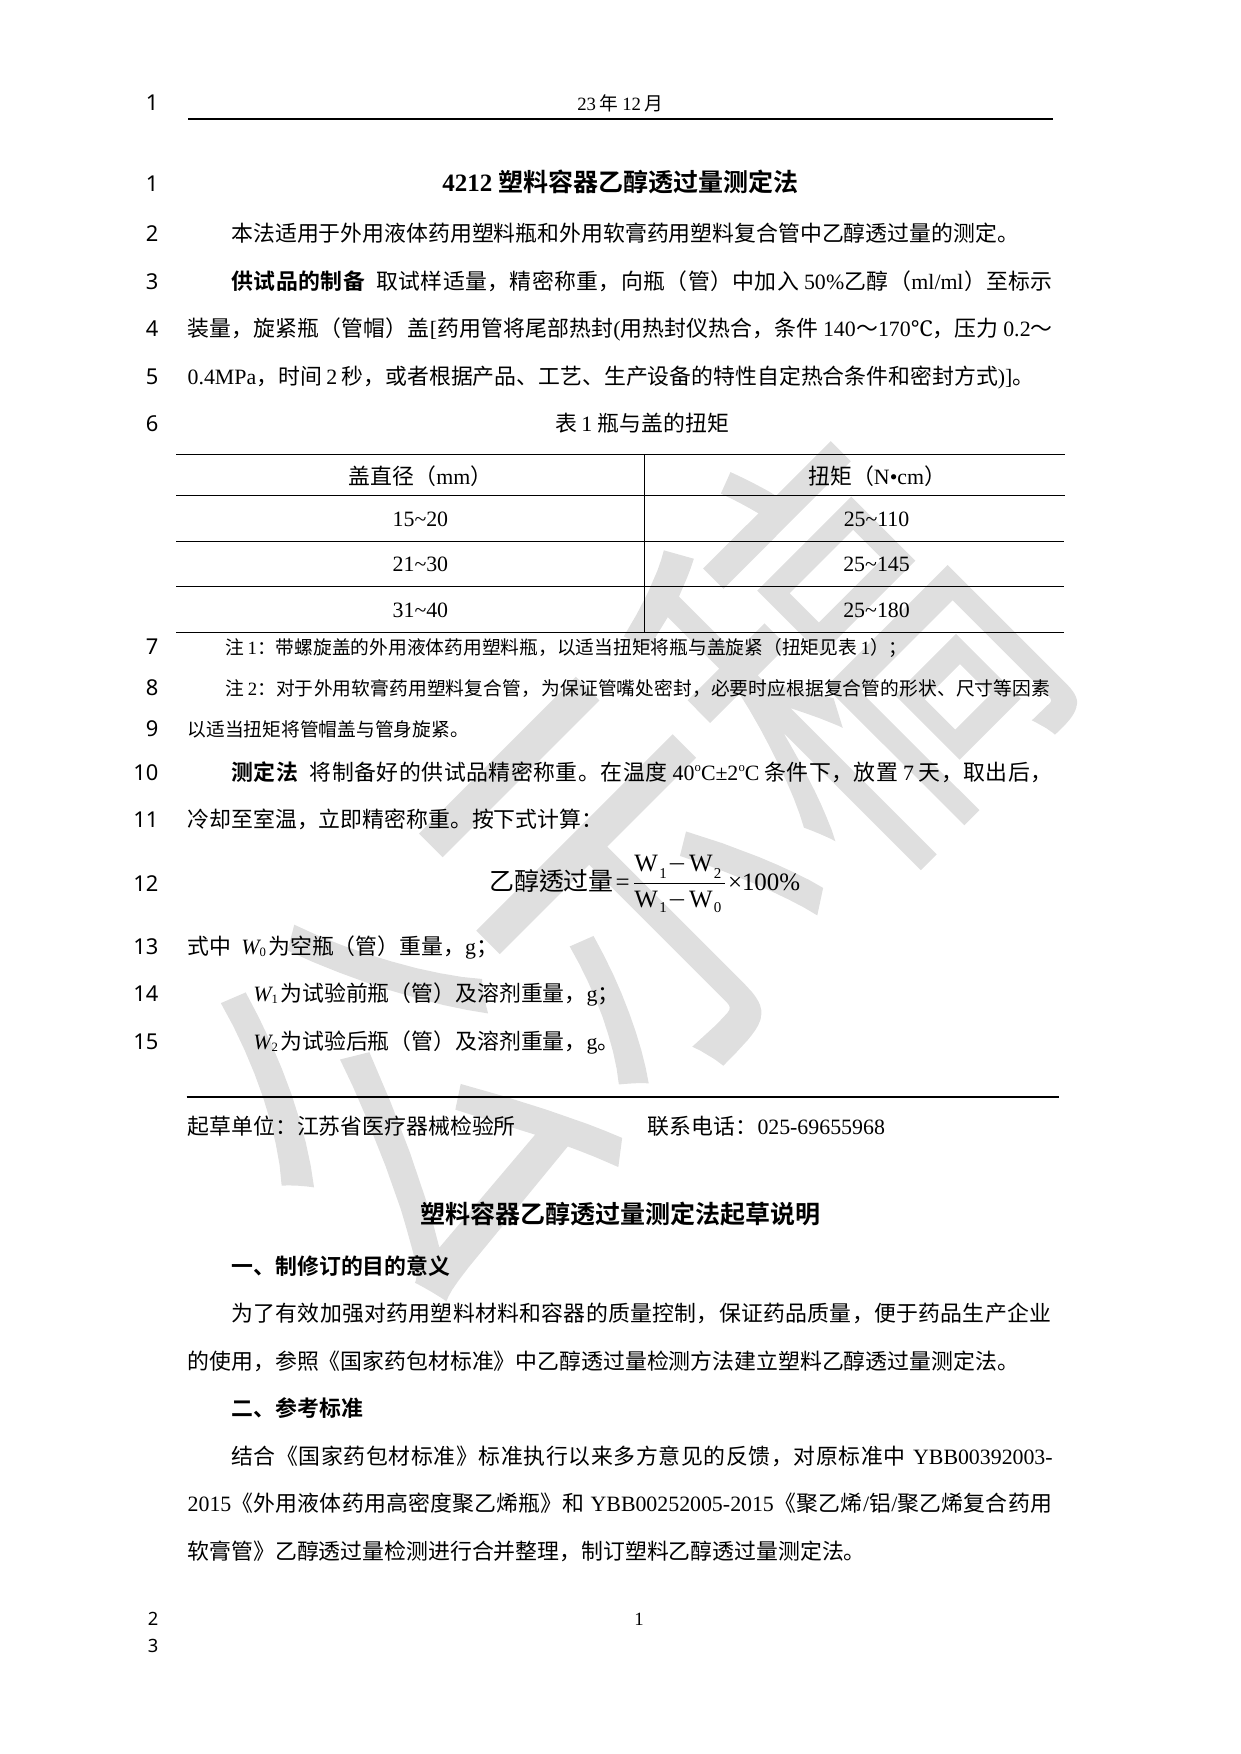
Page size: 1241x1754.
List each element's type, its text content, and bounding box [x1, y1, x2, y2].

text 供试品的制备 取试样适量，精密称重，向瓶（管）中加入50%乙醇（ml/ml）至标示装量，旋紧瓶（管帽）盖[药用管将尾部热封(用热封仪热合，条件140～170℃，压力0.2～0.4MPa，时间2秒，或者根据产品、工艺、生产设备的特性自定热合条件和密封方式)]。 [187, 264, 1053, 391]
text 结合《国家药包材标准》标准执行以来多方意见的反馈，对原标准中YBB00392003-2015《外用液体药用高密度聚乙烯瓶》和YBB00252005-2015《聚乙烯/铝/聚乙烯复合药用软膏管》乙醇透过量检测进行合并整理，制订塑料乙醇透过量测定法。 [187, 1439, 1053, 1566]
table_header 盖直径（mm） [176, 455, 620, 495]
text 二、参考标准 [187, 1391, 1053, 1423]
table_cell 25~180 [645, 587, 1064, 632]
table_cell [620, 542, 644, 586]
text 式中 W0为空瓶（管）重量，g； [187, 929, 1053, 961]
text 一、制修订的目的意义 [187, 1249, 1053, 1281]
text 注1：带螺旋盖的外用液体药用塑料瓶，以适当扭矩将瓶与盖旋紧（扭矩见表1）； [187, 633, 1053, 660]
text 4212 塑料容器乙醇透过量测定法 [187, 162, 1053, 198]
text 塑料容器乙醇透过量测定法起草说明 [187, 1194, 1053, 1231]
text W2为试验后瓶（管）及溶剂重量，g。 [187, 1024, 1053, 1056]
text 注2：对于外用软膏药用塑料复合管，为保证管嘴处密封，必要时应根据复合管的形状、尺寸等因素以适当扭矩将管帽盖与管身旋紧。 [187, 673, 1053, 741]
table_cell 31~40 [176, 587, 620, 632]
table_cell 15~20 [176, 496, 620, 541]
table_cell [620, 587, 644, 632]
table_header [620, 455, 644, 495]
text 表1 瓶与盖的扭矩 [187, 406, 1053, 438]
table_header 扭矩（N•cm） [645, 455, 1065, 495]
text 为了有效加强对药用塑料材料和容器的质量控制，保证药品质量，便于药品生产企业的使用，参照《国家药包材标准》中乙醇透过量检测方法建立塑料乙醇透过量测定法。 [187, 1296, 1053, 1376]
text 测定法 将制备好的供试品精密称重。在温度40oC±2oC条件下，放置7天，取出后，冷却至室温，立即精密称重。按下式计算： [187, 755, 1053, 834]
table_cell [620, 496, 644, 541]
text 本法适用于外用液体药用塑料瓶和外用软膏药用塑料复合管中乙醇透过量的测定。 [187, 216, 1053, 248]
table_cell 25~145 [645, 542, 1064, 586]
table_cell 25~110 [645, 496, 1064, 541]
text 起草单位：江苏省医疗器械检验所 联系电话：025-69655968 [187, 1109, 1053, 1141]
table_cell 21~30 [176, 542, 620, 586]
text W1为试验前瓶（管）及溶剂重量，g； [187, 976, 1053, 1008]
